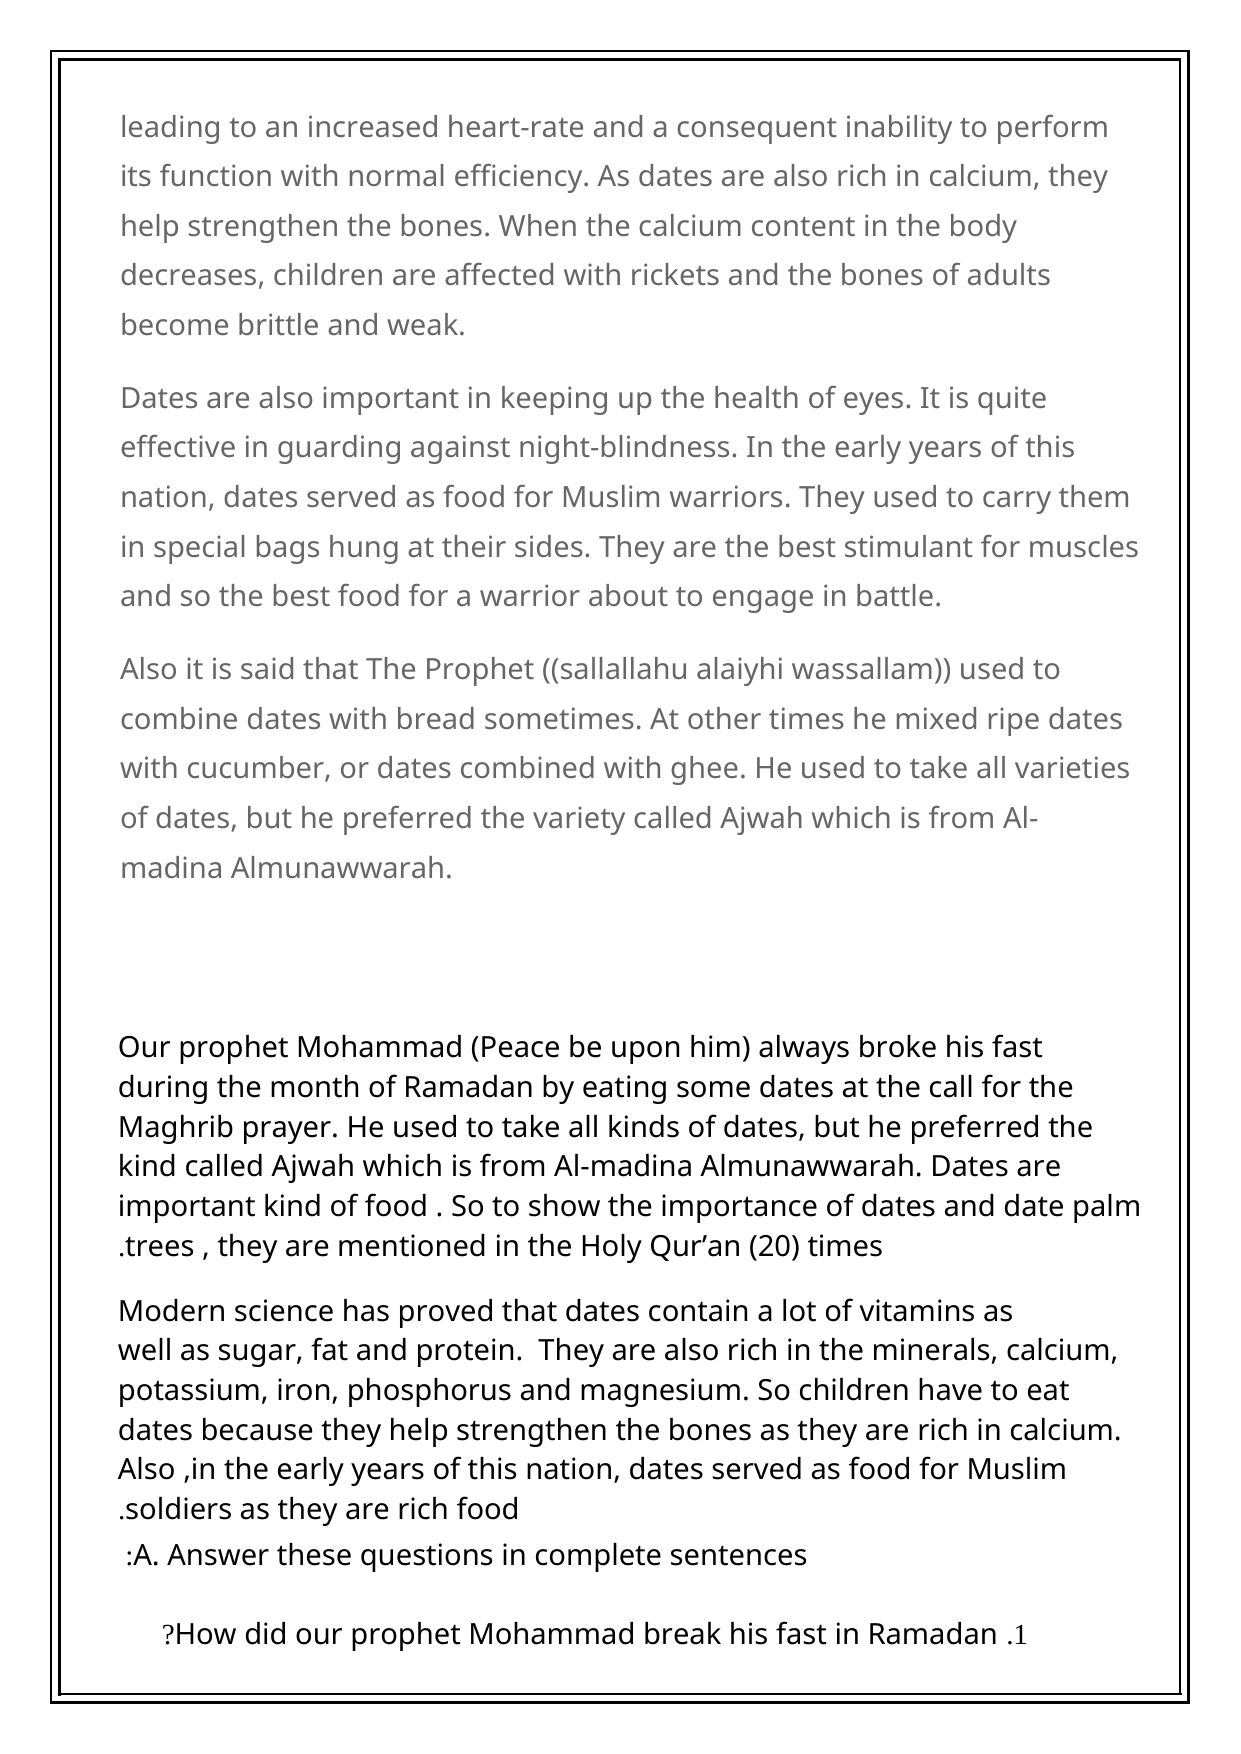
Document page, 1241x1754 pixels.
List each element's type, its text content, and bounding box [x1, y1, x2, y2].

text 1. How did our prophet Mohammad break his fast in Ramadan? [118, 1613, 1144, 1653]
subtitle Our prophet Mohammad (Peace be upon him) always broke his fast during the month of Ramadan by eating some dates at the call for the Maghrib prayer. He used to take all kinds of dates, but he preferred the kind called Ajwah which is from Al-madina Almunawwarah. Dates are important kind of food . So to show the importance of dates and date palm trees , they are mentioned in the Holy Qur’an (20) times. [118, 1027, 1144, 1265]
text A. Answer these questions in complete sentences: [118, 1534, 1144, 1574]
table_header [118, 89, 1144, 922]
subtitle Modern science has proved that dates contain a lot of vitamins as well as sugar, fat and protein. They are also rich in the minerals, calcium, potassium, iron, phosphorus and magnesium. So children have to eat dates because they help strengthen the bones as they are rich in calcium. Also ,in the early years of this nation, dates served as food for Muslim soldiers as they are rich food. [118, 1290, 1144, 1528]
